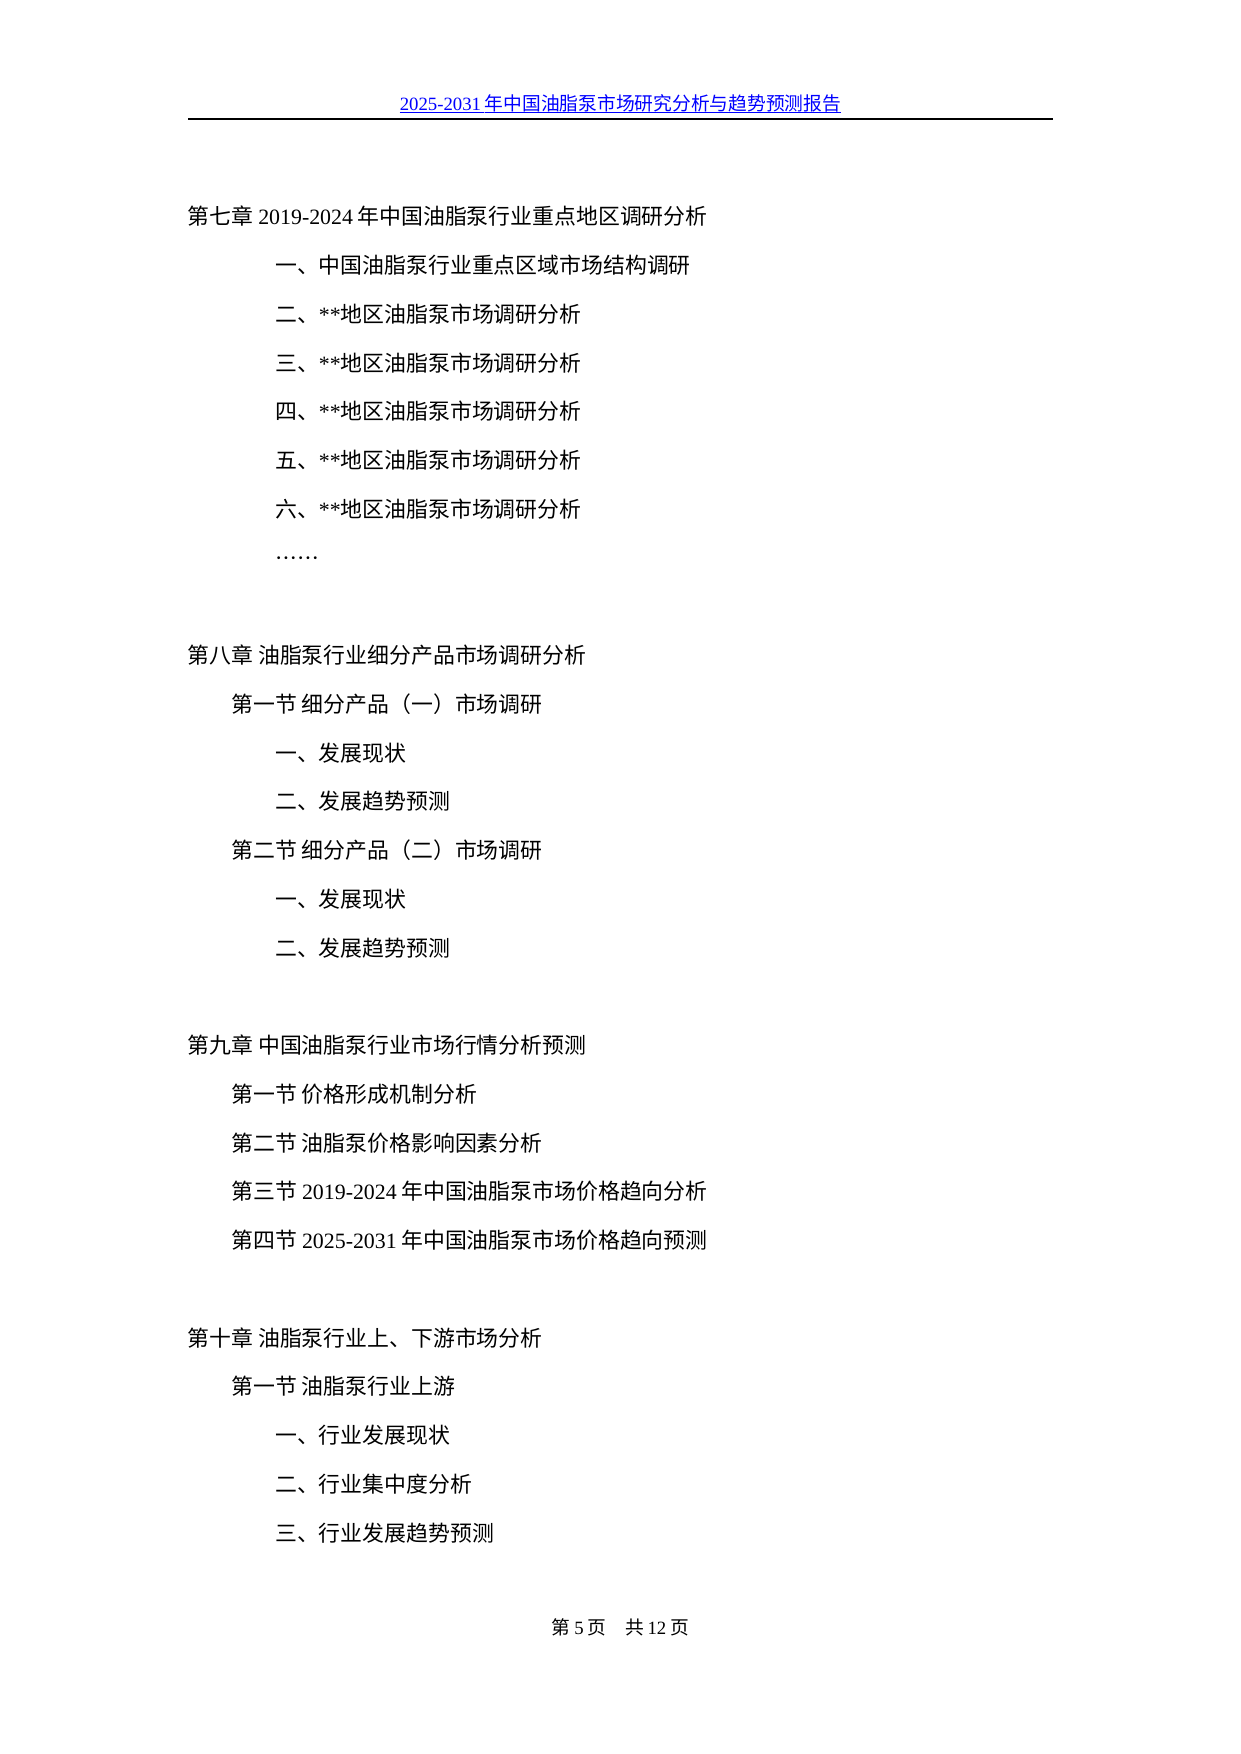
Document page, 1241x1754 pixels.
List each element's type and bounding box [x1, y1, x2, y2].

text [187, 150, 1053, 1548]
